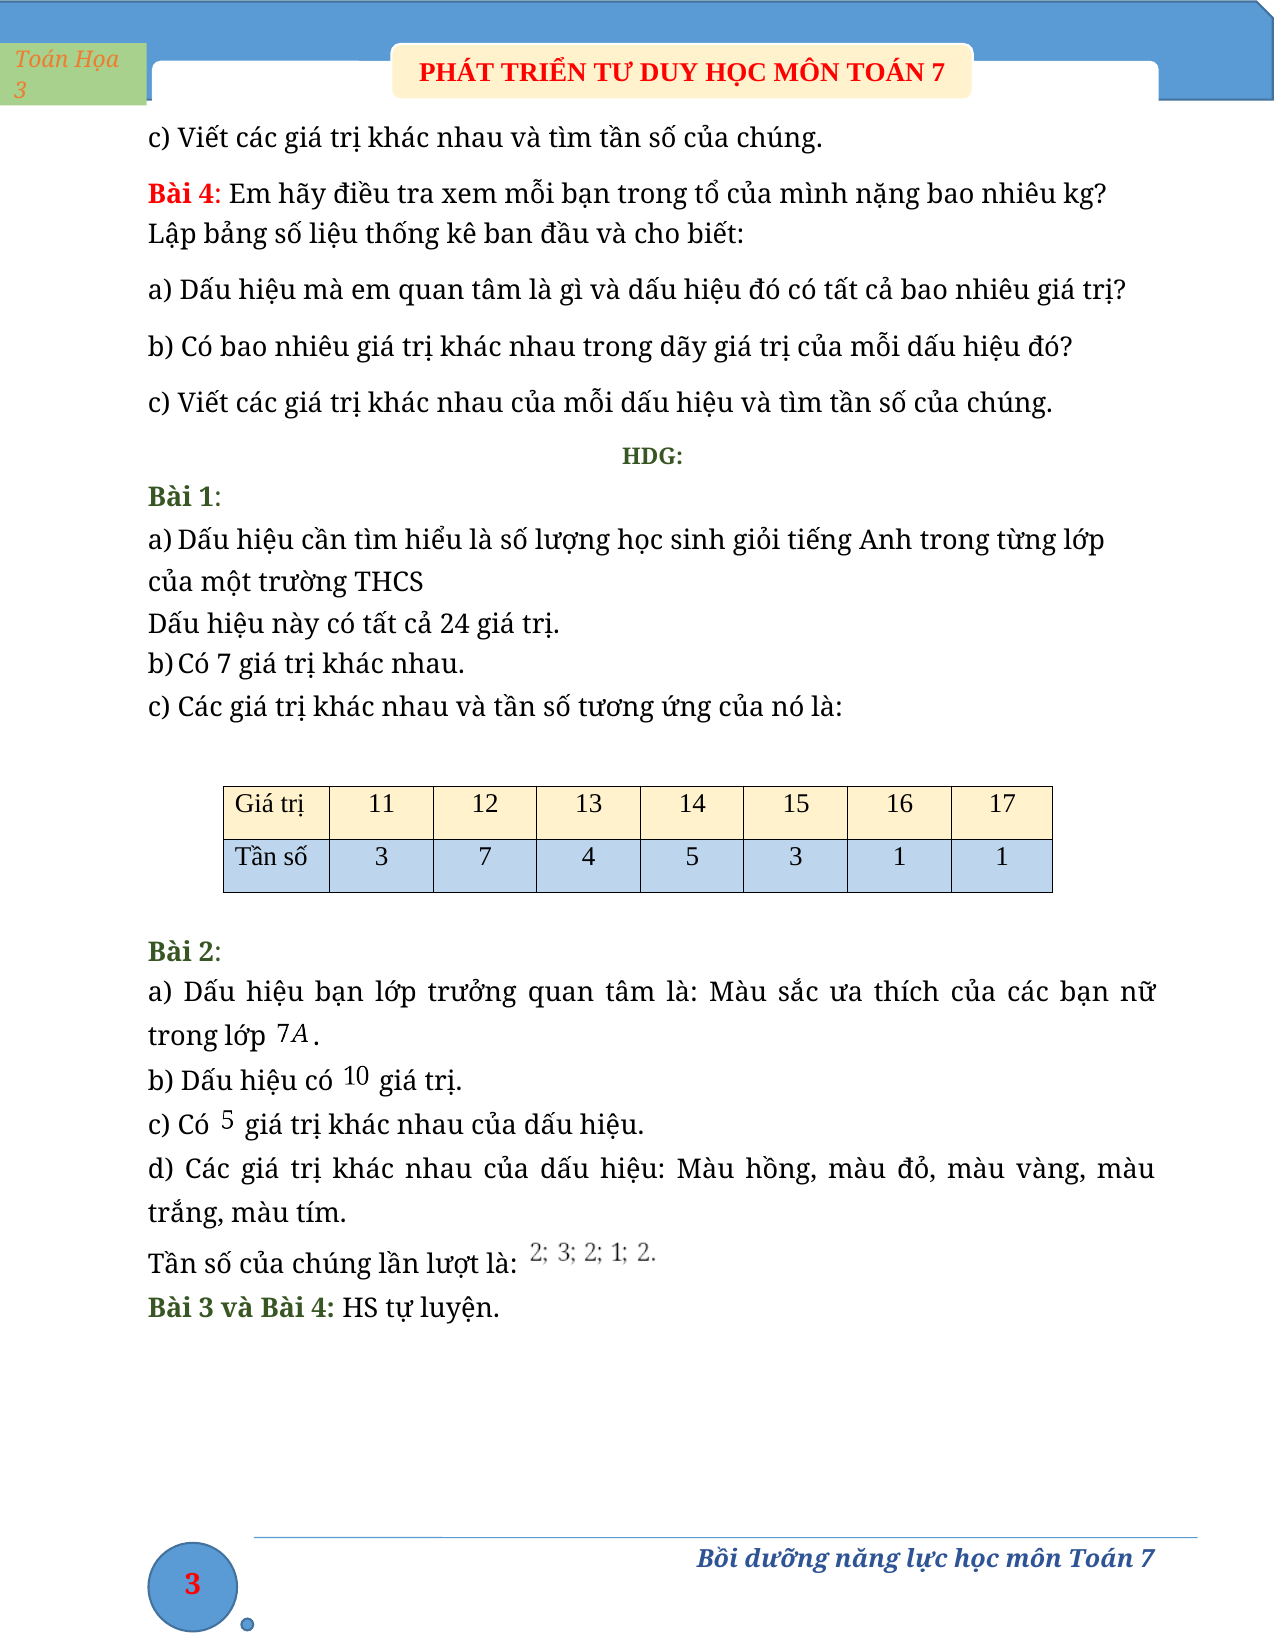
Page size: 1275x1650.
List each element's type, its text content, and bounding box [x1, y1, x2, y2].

list Dấu hiệu này có tất cả 24 giá trị. [148, 605, 1157, 642]
table_header 12 [434, 787, 536, 839]
text c) Viết các giá trị khác nhau của mỗi dấu hiệu và tìm tần số của chúng. [148, 384, 1157, 421]
table_header 16 [848, 787, 951, 839]
table_cell 3 [744, 840, 847, 892]
text c) Viết các giá trị khác nhau và tìm tần số của chúng. [148, 118, 1157, 155]
table_cell Tần số [224, 840, 329, 892]
table_header 15 [744, 787, 847, 839]
text b) Có bao nhiêu giá trị khác nhau trong dãy giá trị của mỗi dấu hiệu đó? [148, 327, 1157, 364]
list Các giá trị khác nhau và tần số tương ứng của nó là: [148, 687, 1157, 724]
table_cell 1 [848, 840, 951, 892]
table_cell 1 [952, 840, 1052, 892]
list Có 7 giá trị khác nhau. [148, 645, 1157, 682]
text d) Các giá trị khác nhau của dấu hiệu: Màu hồng, màu đỏ, màu vàng, màu trắng, màu tím. [148, 1149, 1157, 1231]
list Bài 1: [148, 478, 1157, 514]
text Bài 4: Em hãy điều tra xem mỗi bạn trong tổ của mình nặng bao nhiêu kg? Lập bảng số liệu thống kê ban đầu và cho biết: [148, 174, 1157, 251]
text a) Dấu hiệu mà em quan tâm là gì và dấu hiệu đó có tất cả bao nhiêu giá trị? [148, 271, 1157, 308]
text a) Dấu hiệu bạn lớp trưởng quan tâm là: Màu sắc ưa thích của các bạn nữ trong lớp . [148, 973, 1157, 1054]
text Bài 3 và Bài 4: HS tự luyện. [148, 1288, 1157, 1325]
text b) Dấu hiệu có giá trị. [148, 1061, 1157, 1098]
text c) Có giá trị khác nhau của dấu hiệu. [148, 1105, 1157, 1142]
list Dấu hiệu cần tìm hiểu là số lượng học sinh giỏi tiếng Anh trong từng lớp của một trường THCS [148, 520, 1157, 599]
text HDG: [148, 440, 1157, 471]
table_cell 7 [434, 840, 536, 892]
table_header 17 [952, 787, 1052, 839]
table_cell 4 [537, 840, 640, 892]
table_header 14 [641, 787, 743, 839]
text Bài 2: [148, 933, 1157, 970]
table_cell 5 [641, 840, 743, 892]
table_header 11 [330, 787, 433, 839]
table_header Giá trị [224, 787, 329, 839]
table_header 13 [537, 787, 640, 839]
table_cell 3 [330, 840, 433, 892]
text Tần số của chúng lần lượt là: [148, 1238, 1157, 1281]
